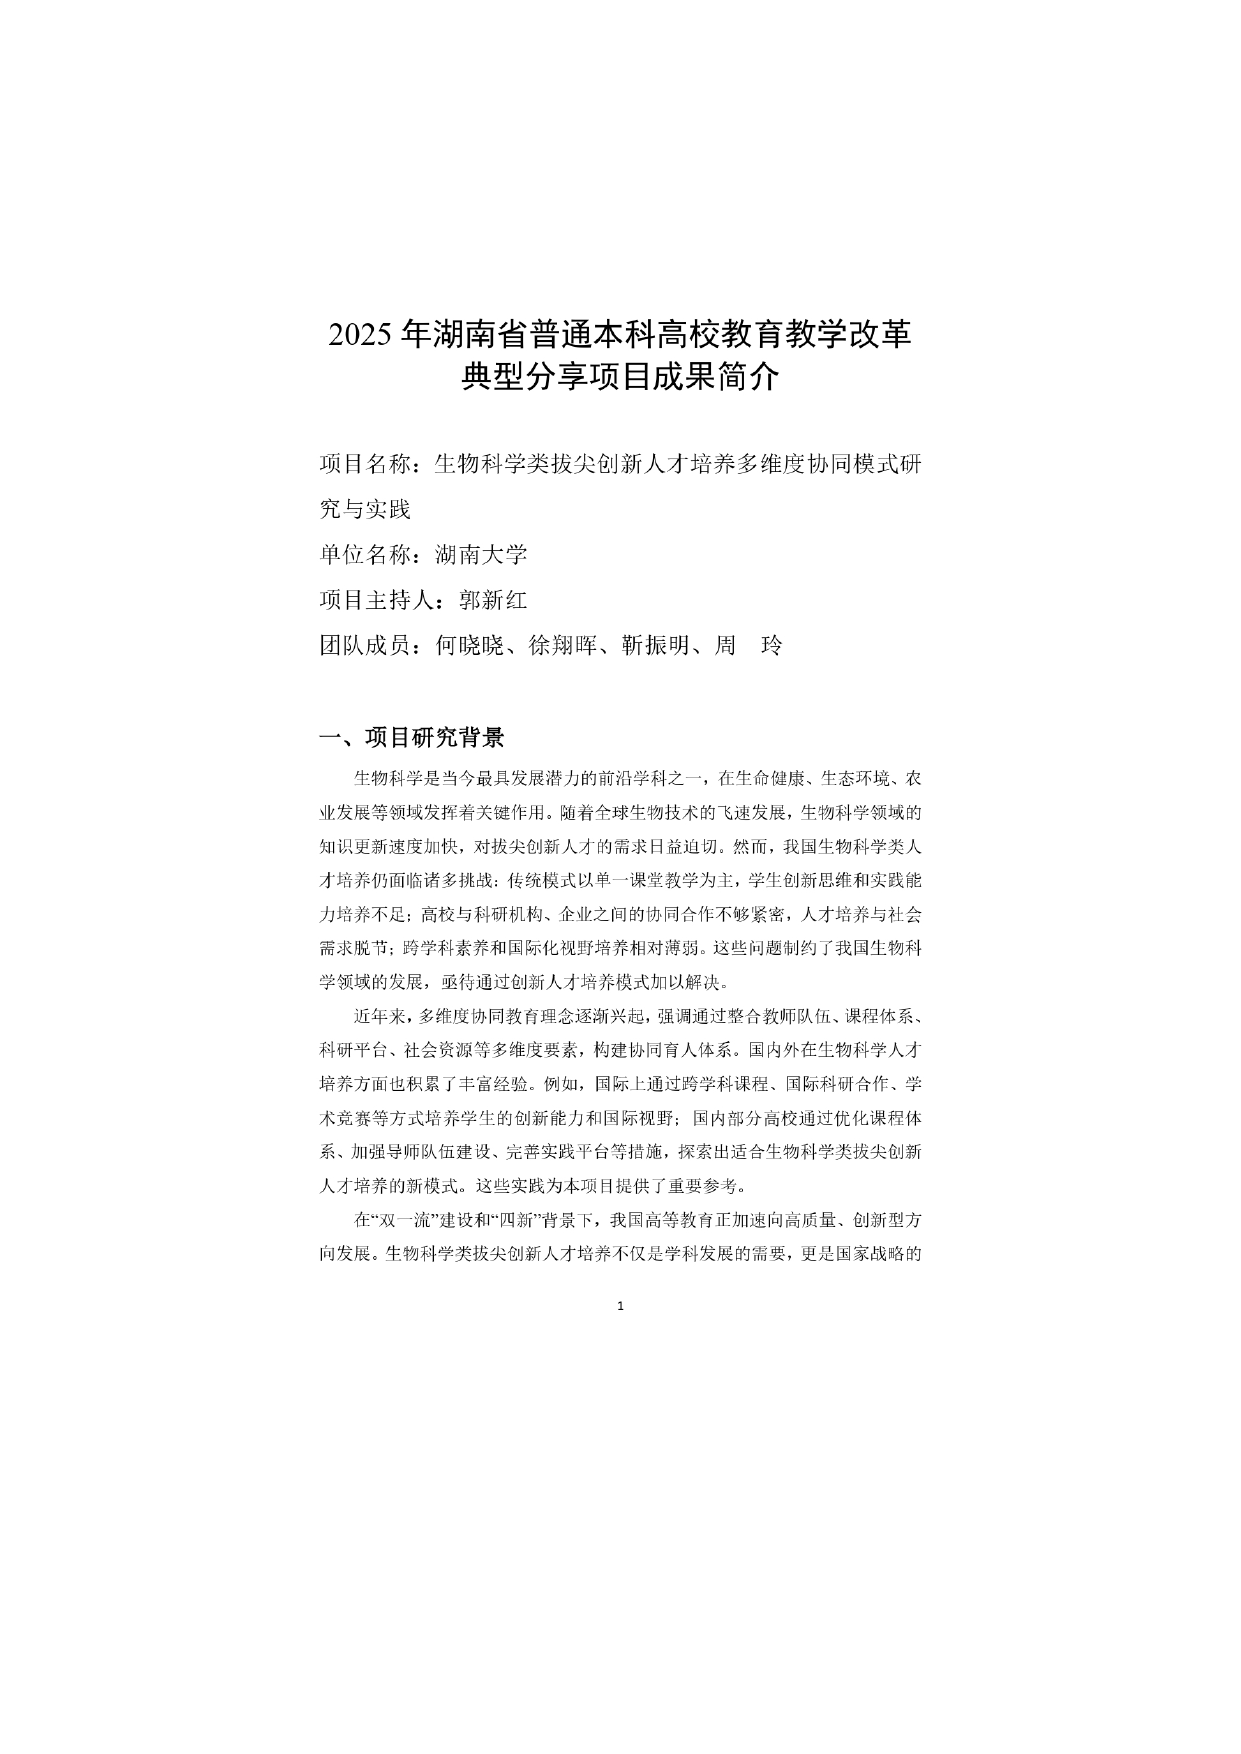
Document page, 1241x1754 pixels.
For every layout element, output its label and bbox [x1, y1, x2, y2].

picture [187, 162, 1053, 1385]
